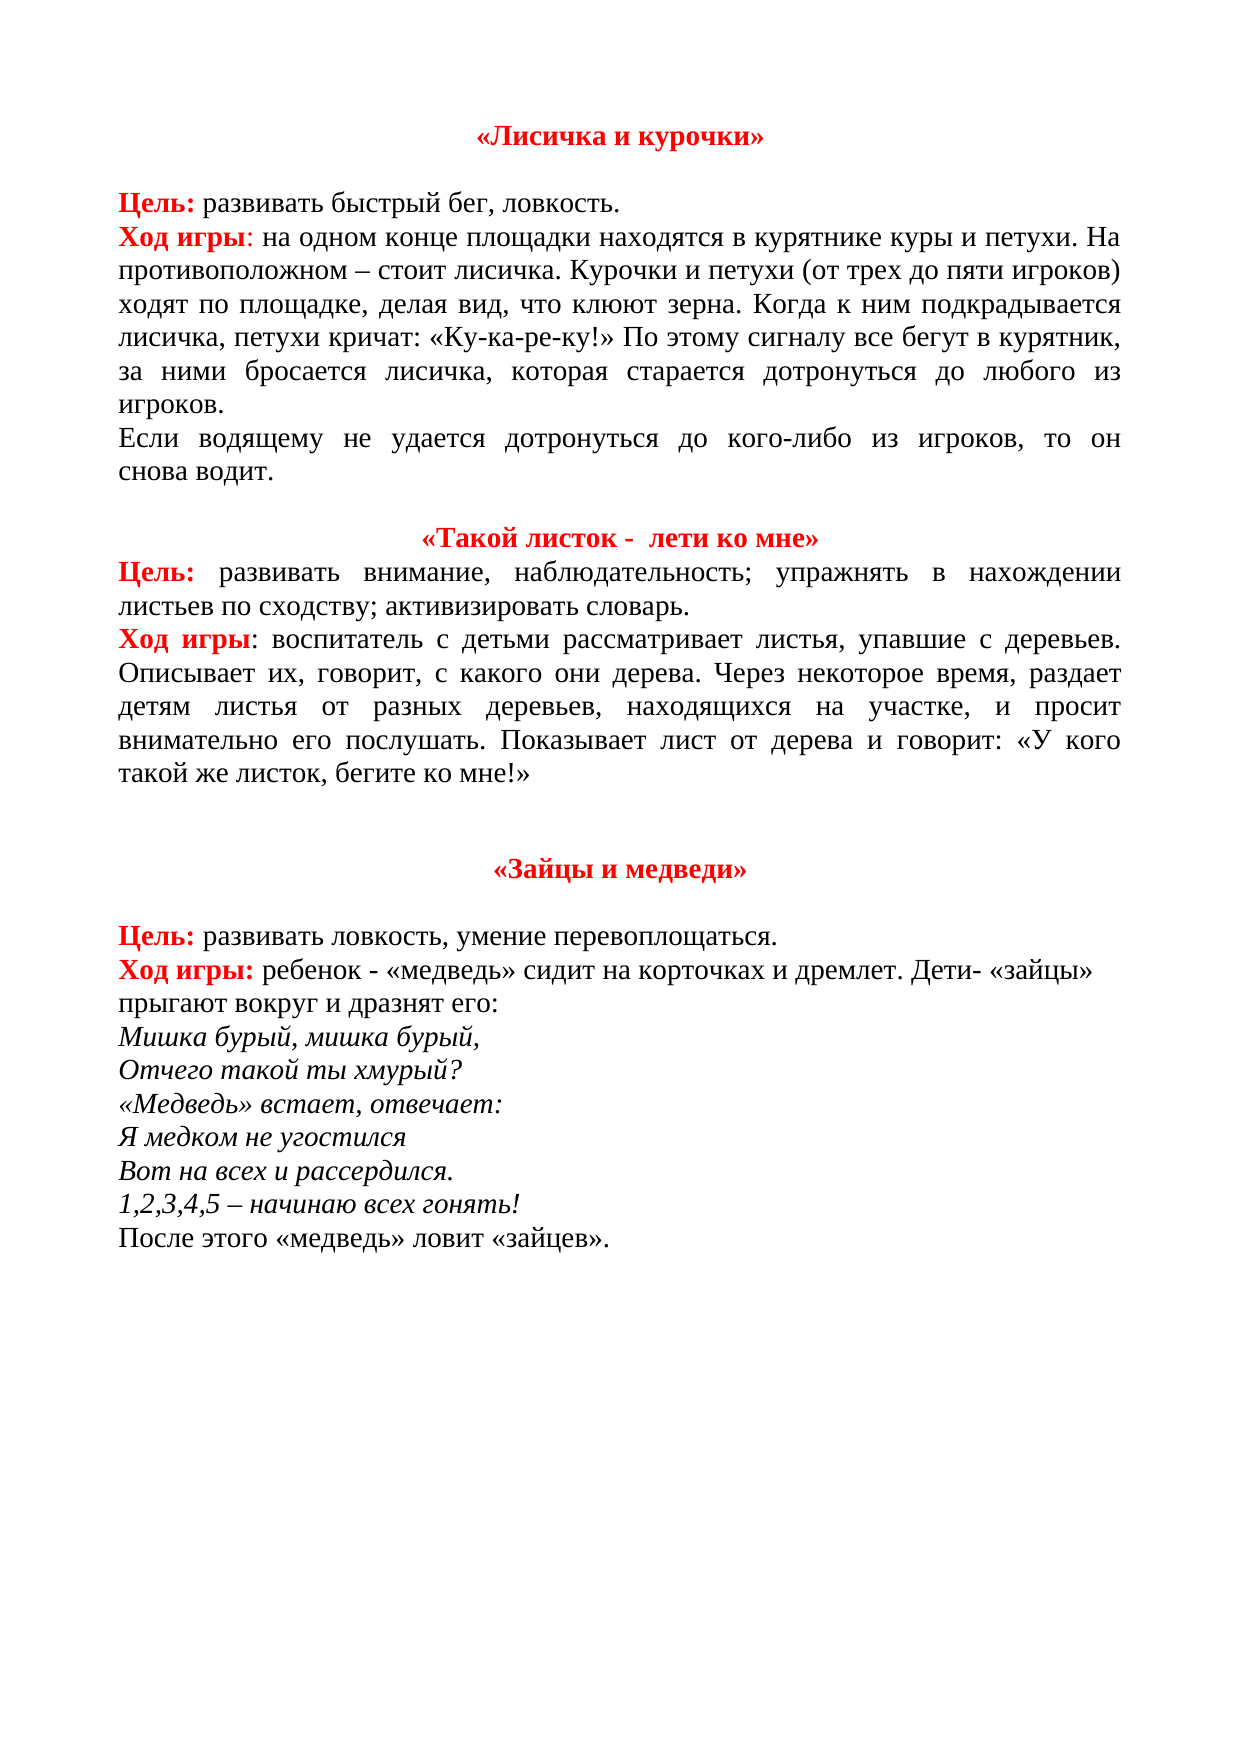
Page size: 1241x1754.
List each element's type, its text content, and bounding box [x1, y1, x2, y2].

text Ход игры: ребенок - «медведь» сидит на корточках и дремлет. Дети- «зайцы» прыгают вокруг и дразнят его: [118, 952, 1122, 1019]
text «Лисичка и курочки» [118, 118, 1122, 152]
text Если водящему не удается дотронуться до кого-либо из игроков, то он снова водит. [118, 420, 1122, 487]
text Отчего такой ты хмурый? [118, 1052, 1122, 1086]
text Мишка бурый, мишка бурый, [118, 1019, 1122, 1052]
text «Зайцы и медведи» [118, 851, 1122, 885]
text Ход игры: на одном конце площадки находятся в курятнике куры и петухи. На противоположном – стоит лисичка. Курочки и петухи (от трех до пяти игроков) ходят по площадке, делая вид, что клюют зерна. Когда к ним подкрадывается лисичка, петухи кричат: «Ку-ка-ре-ку!» По этому сигналу все бегут в курятник, за ними бросается лисичка, которая старается дотронуться до любого из игроков. [118, 219, 1122, 420]
text Вот на всех и рассердился. [118, 1153, 1122, 1187]
text 1,2,3,4,5 – начинаю всех гонять! [118, 1187, 1122, 1220]
text «Медведь» встает, отвечает: [118, 1086, 1122, 1119]
text Ход игры: воспитатель с детьми рассматривает листья, упавшие с деревьев. Описывает их, говорит, с какого они дерева. Через некоторое время, раздает детям листья от разных деревьев, находящихся на участке, и просит внимательно его послушать. Показывает лист от дерева и говорит: «У кого такой же листок, бегите ко мне!» [118, 621, 1122, 789]
text Цель: развивать ловкость, умение перевоплощаться. [118, 918, 1122, 952]
text «Такой листок - лети ко мне» [118, 521, 1122, 554]
text Цель: развивать быстрый бег, ловкость. [118, 185, 1122, 219]
text Цель: развивать внимание, наблюдательность; упражнять в нахождении листьев по сходству; активизировать словарь. [118, 554, 1122, 621]
text Я медком не угостился [118, 1119, 1122, 1153]
text После этого «медведь» ловит «зайцев». [118, 1220, 1122, 1254]
